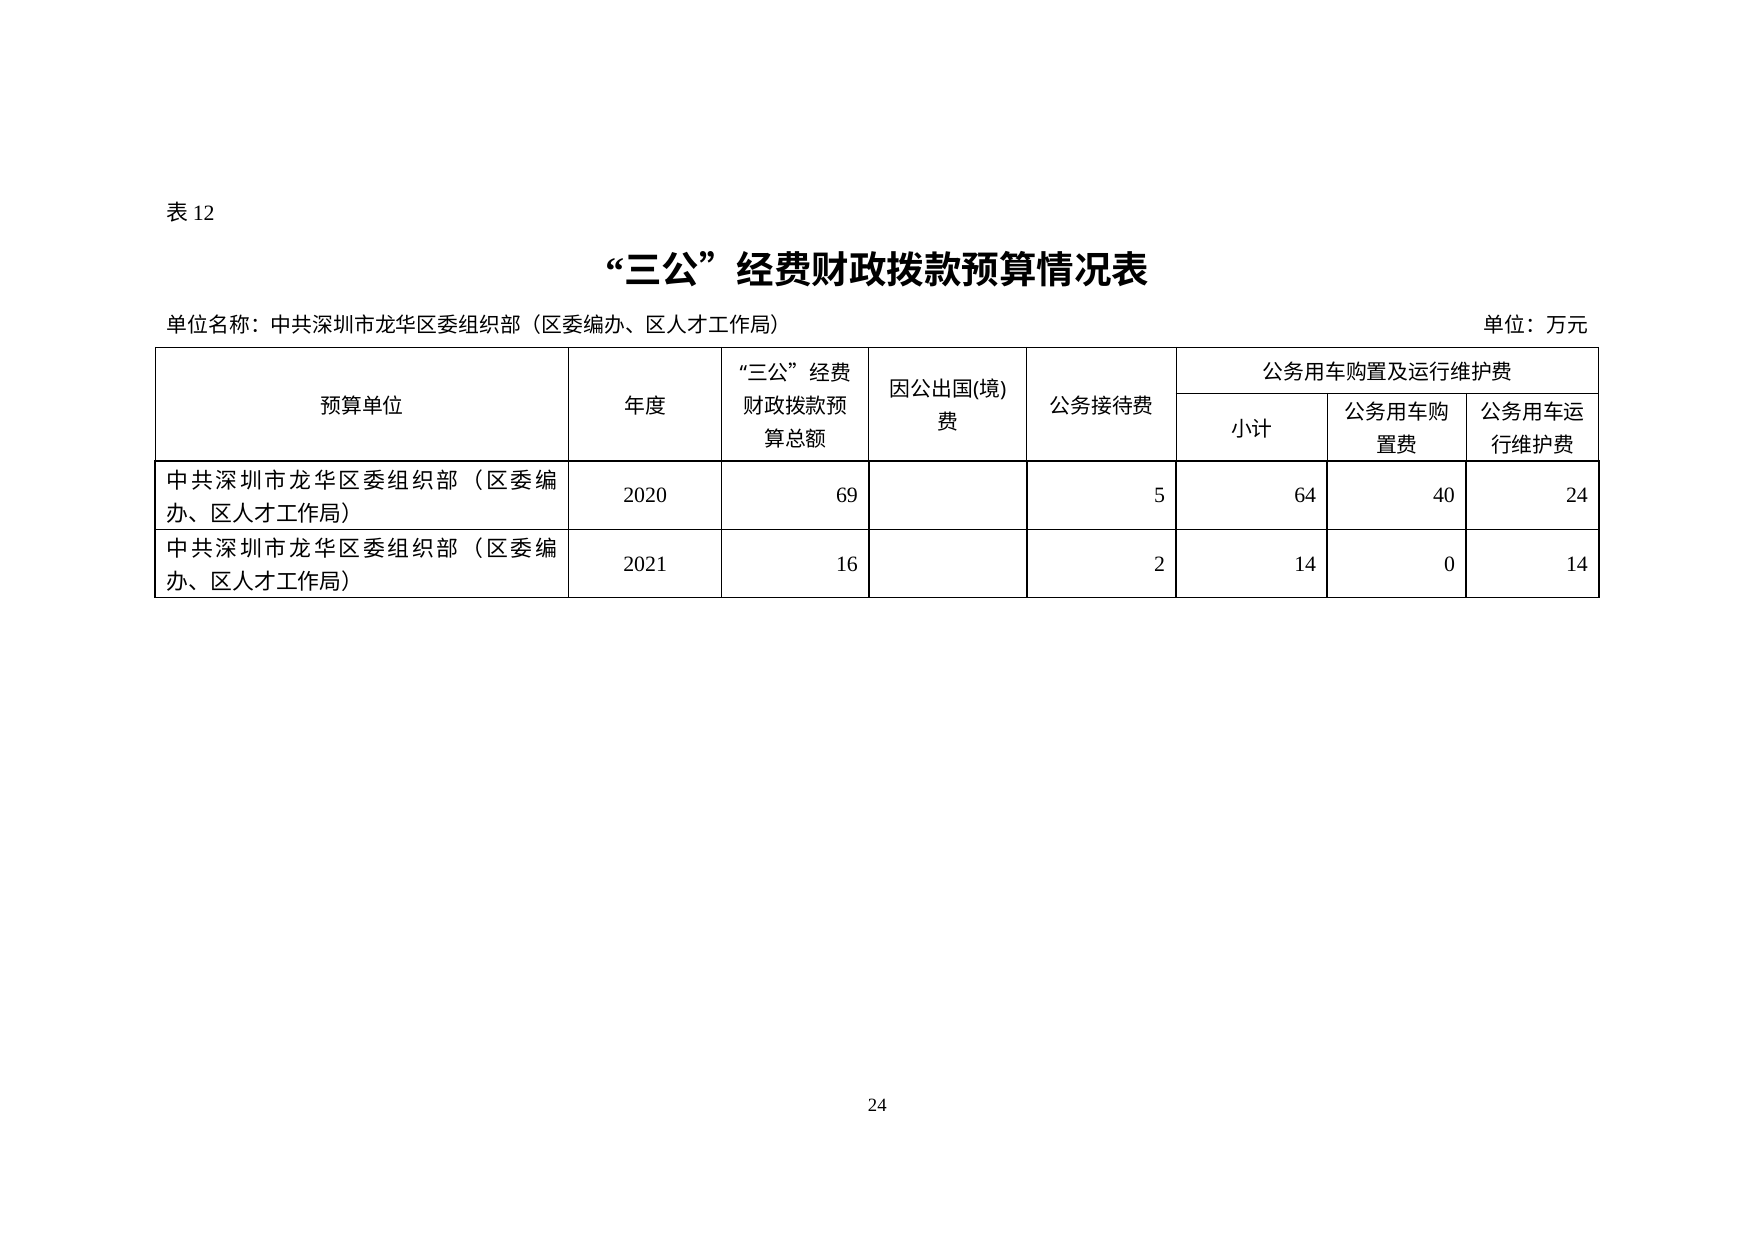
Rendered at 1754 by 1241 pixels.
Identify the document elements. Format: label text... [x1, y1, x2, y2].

table_cell 公务用车购置费 [1328, 394, 1466, 460]
table_header 表12 [155, 188, 1599, 234]
table_cell 14 [1177, 530, 1326, 596]
table_cell 公务接待费 [1027, 348, 1176, 460]
table_cell 公务用车运行维护费 [1467, 394, 1598, 460]
table_cell 因公出国(境)费 [869, 348, 1026, 460]
table_cell 14 [1467, 530, 1598, 596]
table_cell 公务用车购置及运行维护费 [1177, 348, 1598, 393]
table_cell 16 [722, 530, 868, 596]
table_cell 单位名称：中共深圳市龙华区委组织部（区委编办、区人才工作局） [155, 301, 1176, 347]
table_cell 2021 [569, 530, 721, 596]
table_cell 年度 [569, 348, 721, 460]
table_cell [870, 530, 1026, 596]
table_cell 5 [1028, 462, 1175, 528]
table_cell 0 [1328, 530, 1465, 596]
table_cell 2020 [569, 462, 721, 528]
table_cell 中共深圳市龙华区委组织部（区委编办、区人才工作局） [156, 530, 568, 596]
table_cell [870, 462, 1026, 528]
table_cell 小计 [1177, 394, 1327, 460]
table_cell 预算单位 [156, 348, 568, 460]
table_cell 40 [1328, 462, 1465, 528]
table_cell 单位：万元 [1176, 301, 1599, 347]
table_cell 2 [1028, 530, 1175, 596]
table_cell 24 [1467, 462, 1598, 528]
table_cell 64 [1177, 462, 1326, 528]
table_cell 中共深圳市龙华区委组织部（区委编办、区人才工作局） [156, 462, 568, 528]
table_cell “三公”经费财政拨款预算情况表 [155, 234, 1599, 301]
table_cell 69 [722, 462, 868, 528]
table_cell “三公”经费财政拨款预算总额 [722, 348, 868, 460]
